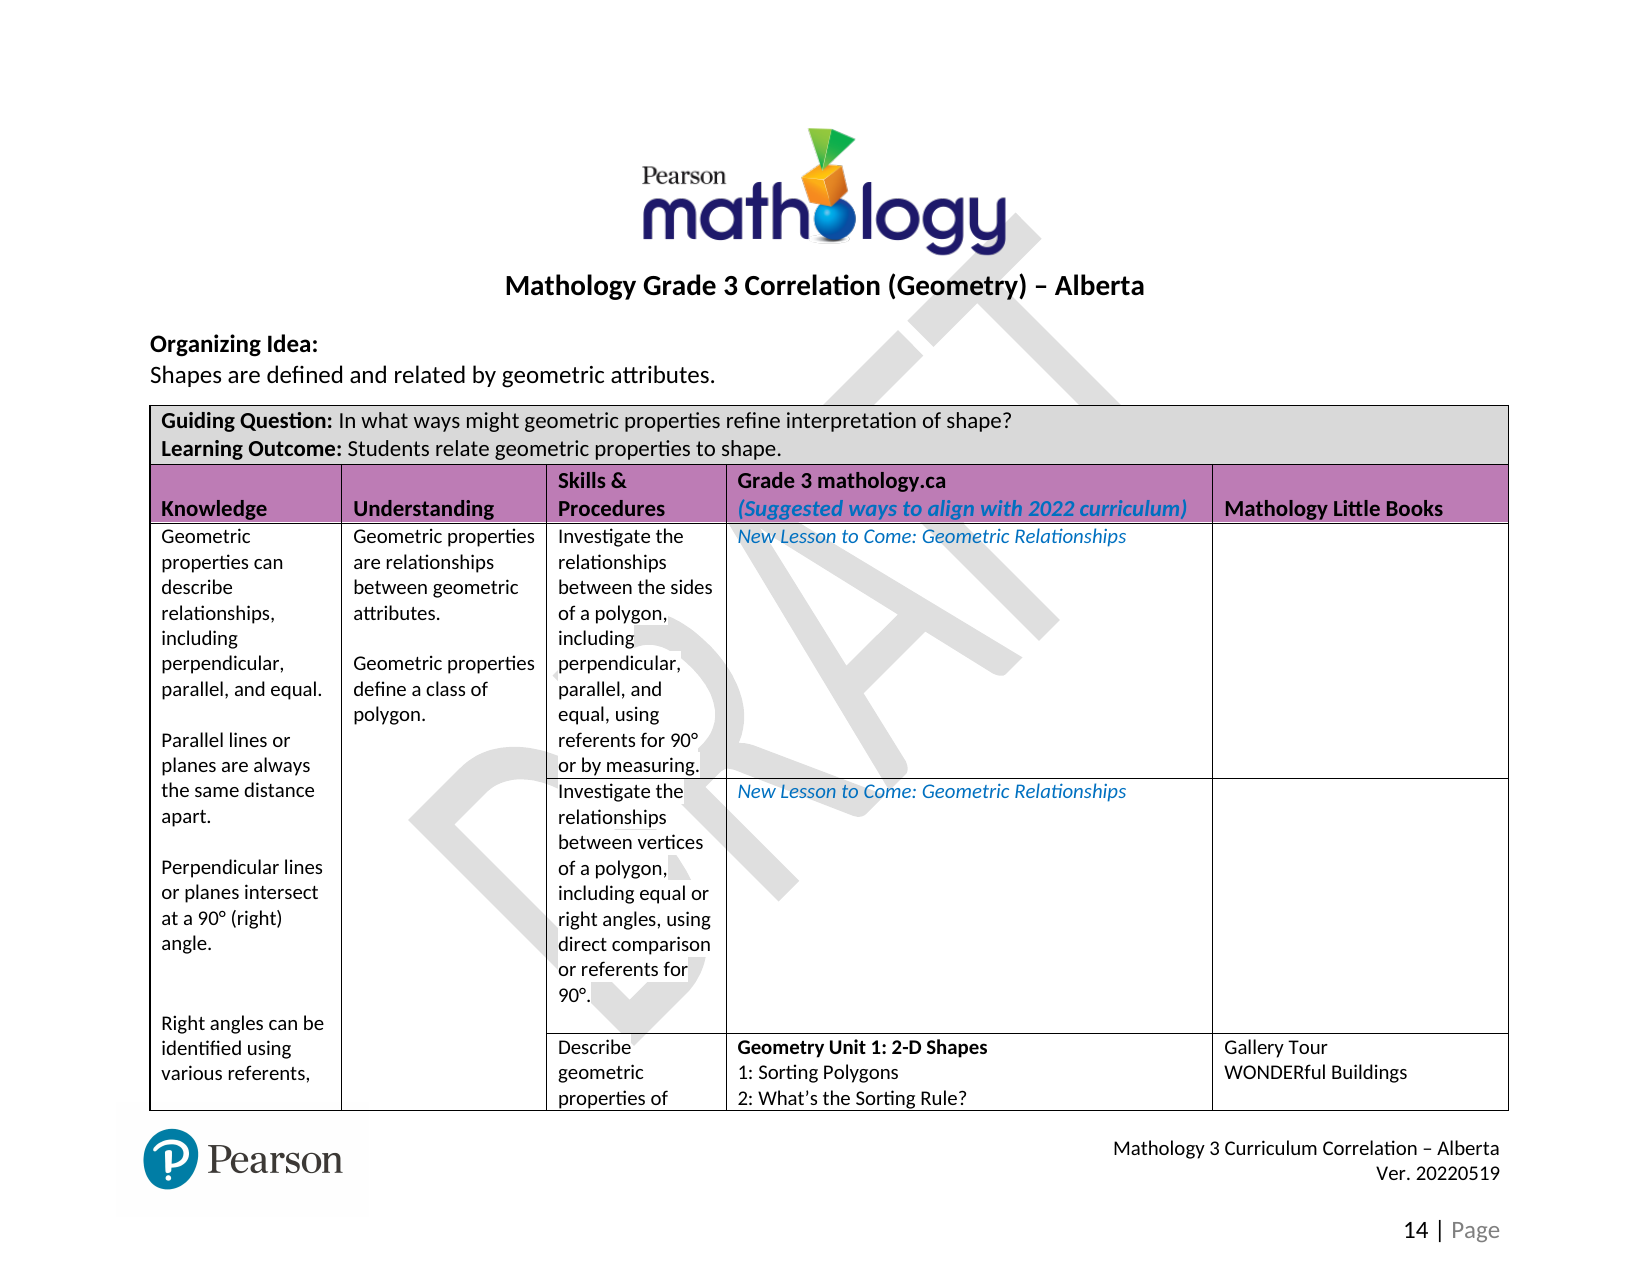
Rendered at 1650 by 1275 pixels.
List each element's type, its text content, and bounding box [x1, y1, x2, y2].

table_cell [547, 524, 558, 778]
table_cell Investigate the relationships between the sides of a polygon, including perpendicular, parallel, and equal, using referents for 90° or by measuring. [634, 524, 726, 778]
table_cell Geometric properties are relationships between geometric attributes. Geometric properties define a class of polygon. [342, 524, 546, 1110]
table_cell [727, 1034, 1212, 1110]
text Shapes are defined and related by geometric attributes. [150, 359, 1500, 389]
table_cell Investigate the relationships between vertices of a polygon, including equal or right angles, using direct comparison or referents for 90°. [547, 779, 726, 1033]
table_cell New Lesson to Come: Geometric Relationships [727, 524, 1212, 778]
table_cell Understanding [342, 465, 546, 522]
table_cell Skills & Procedures [547, 465, 726, 522]
picture [640, 124, 1010, 268]
table_cell [1213, 779, 1508, 1033]
table_cell Grade 3 mathology.ca (Suggested ways to align with 2022 curriculum) [727, 465, 1212, 522]
table_cell [1213, 524, 1508, 778]
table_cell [1213, 1034, 1508, 1110]
text Mathology Grade 3 Correlation (Geometry) – Alberta [150, 124, 1500, 303]
picture [116, 1102, 370, 1217]
text Organizing Idea: [150, 328, 1500, 359]
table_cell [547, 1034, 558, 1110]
table_cell New Lesson to Come: Geometric Relationships [727, 779, 1212, 1033]
table_cell Knowledge [151, 465, 341, 522]
table_cell Mathology Little Books [1213, 465, 1508, 522]
table_cell Geometric properties can describe relationships, including perpendicular, parallel, and equal. Parallel lines or planes are always the same distance apart. Perpendicular lines or planes intersect at a 90° (right) angle. Right angles can be identified using various referents, such as the corner of a piece of paper the angle between the hands on an analog clock at 3:00 a capital letter L Polygons include triangles quadrilaterals pentagons hexagons octagons Regular polygons have sides of equal length and interior angles of equal measure. [151, 524, 341, 1110]
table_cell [631, 1034, 726, 1110]
table_header Guiding Question: In what ways might geometric properties refine interpretation of shape? Learning Outcome: Students relate geometric properties to shape. [151, 406, 1508, 464]
